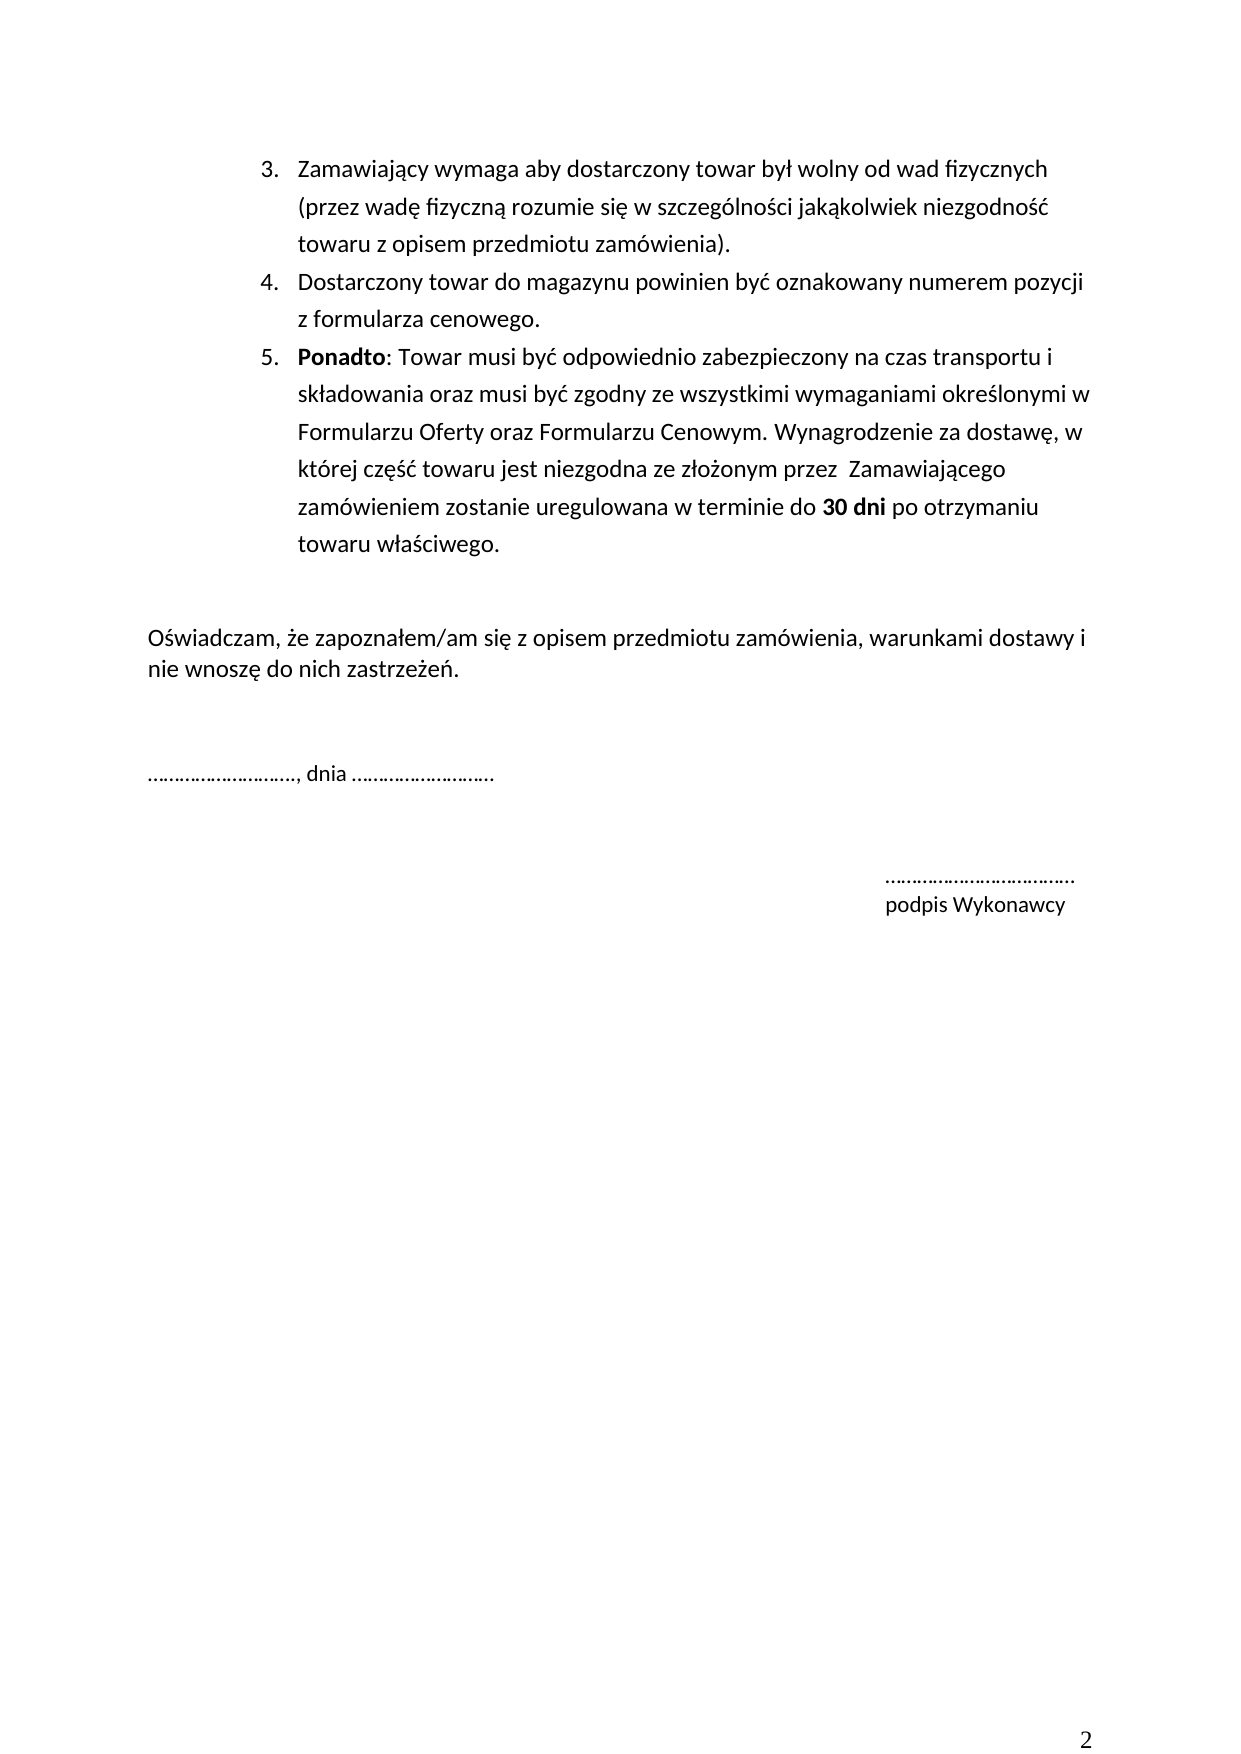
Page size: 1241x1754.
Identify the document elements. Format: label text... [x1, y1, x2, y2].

text ………………………., dnia ……………………… [148, 759, 1093, 787]
text ……………………………… [811, 862, 1093, 890]
list Oświadczam, że zapoznałem/am się z opisem przedmiotu zamówienia, warunkami dostawy i nie wnoszę do nich zastrzeżeń. [148, 623, 1093, 684]
text podpis Wykonawcy [811, 890, 1093, 918]
list Dostarczony towar do magazynu powinien być oznakowany numerem pozycji z formularza cenowego. [260, 260, 1093, 335]
list Ponadto: Towar musi być odpowiednio zabezpieczony na czas transportu i składowania oraz musi być zgodny ze wszystkimi wymaganiami określonymi w Formularzu Oferty oraz Formularzu Cenowym. Wynagrodzenie za dostawę, w której część towaru jest niezgodna ze złożonym przez Zamawiającego zamówieniem zostanie uregulowana w terminie do 30 dni po otrzymaniu towaru właściwego. [260, 335, 1093, 560]
list Zamawiający wymaga aby dostarczony towar był wolny od wad fizycznych (przez wadę fizyczną rozumie się w szczególności jakąkolwiek niezgodność towaru z opisem przedmiotu zamówienia). [260, 148, 1093, 260]
